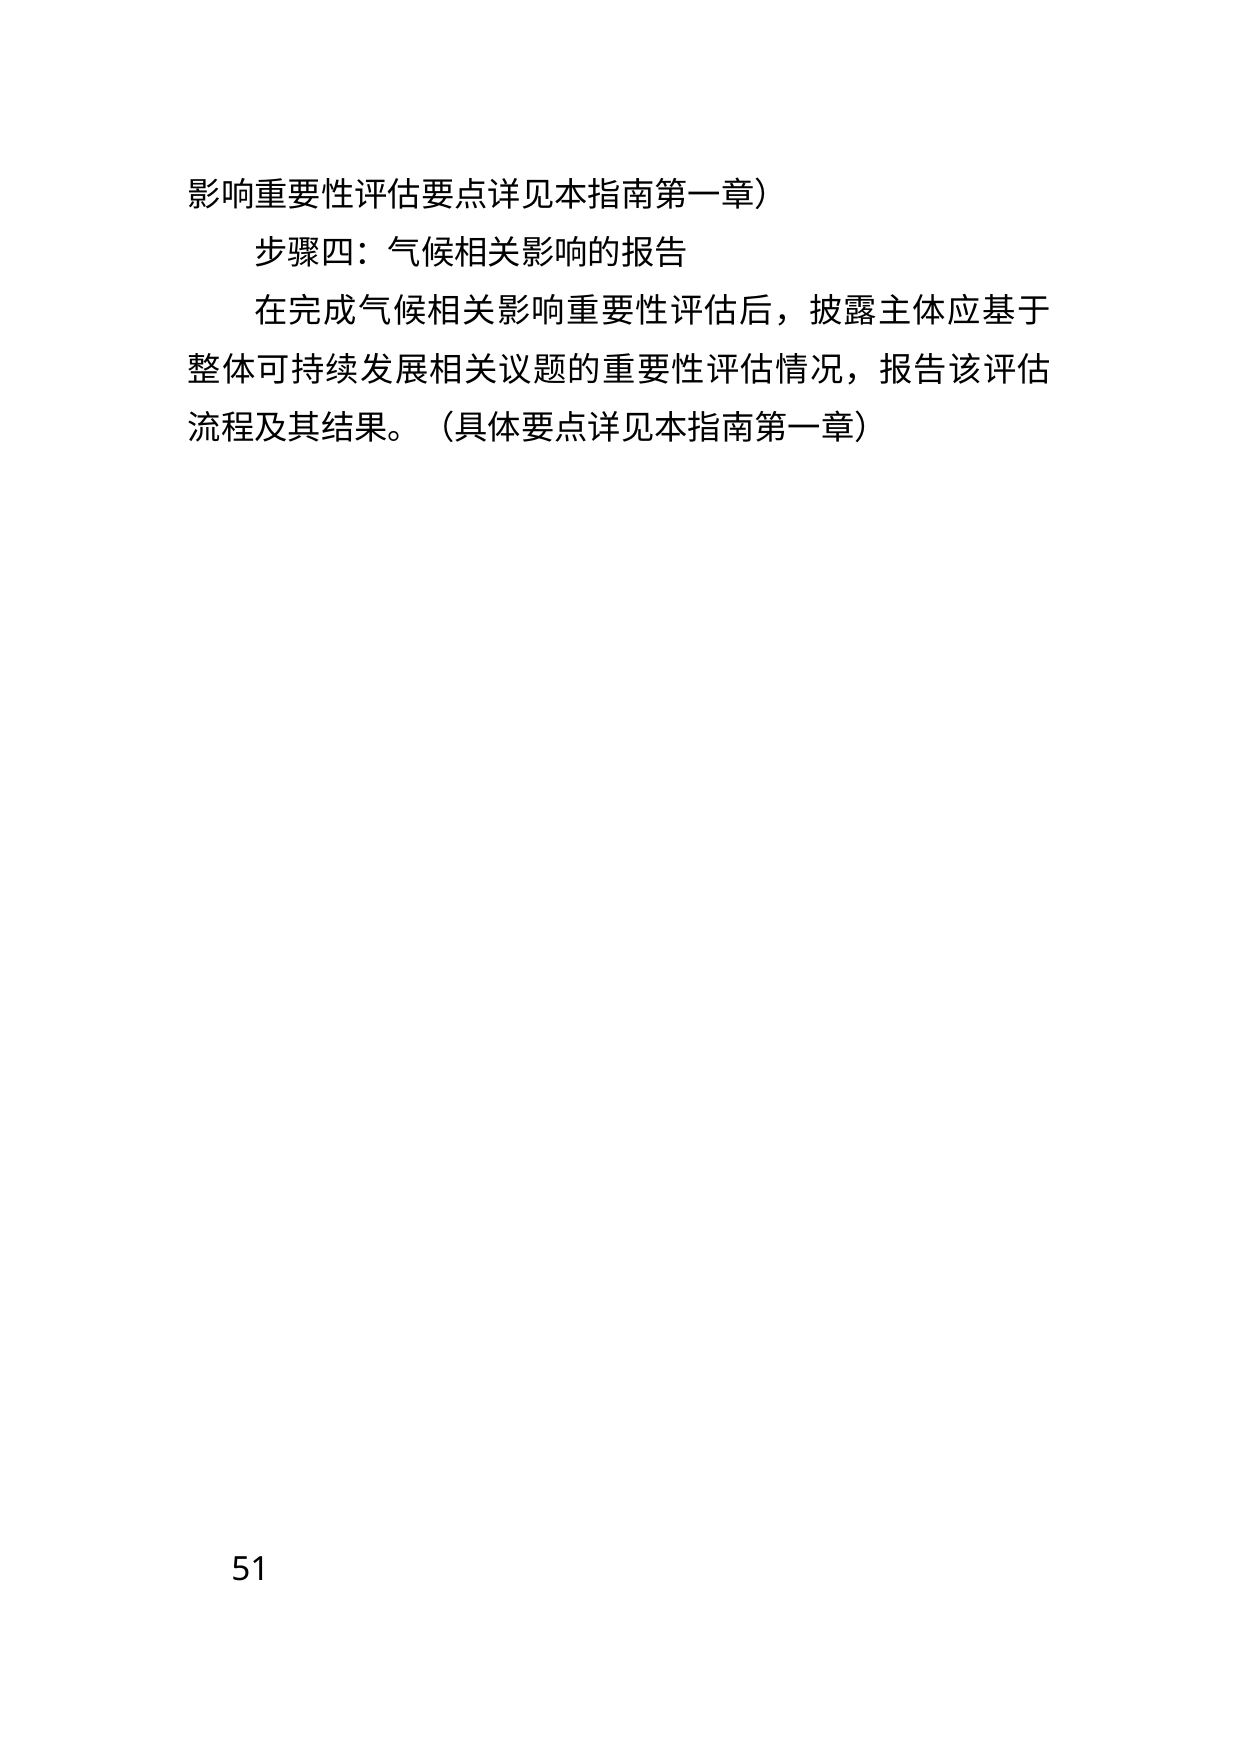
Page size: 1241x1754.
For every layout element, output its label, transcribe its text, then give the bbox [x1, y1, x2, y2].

text 在完成气候相关影响重要性评估后，披露主体应基于整体可持续发展相关议题的重要性评估情况，报告该评估流程及其结果。（具体要点详见本指南第一章） [187, 276, 1053, 451]
subtitle 步骤四：气候相关影响的报告 [187, 218, 1053, 276]
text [187, 159, 1053, 218]
